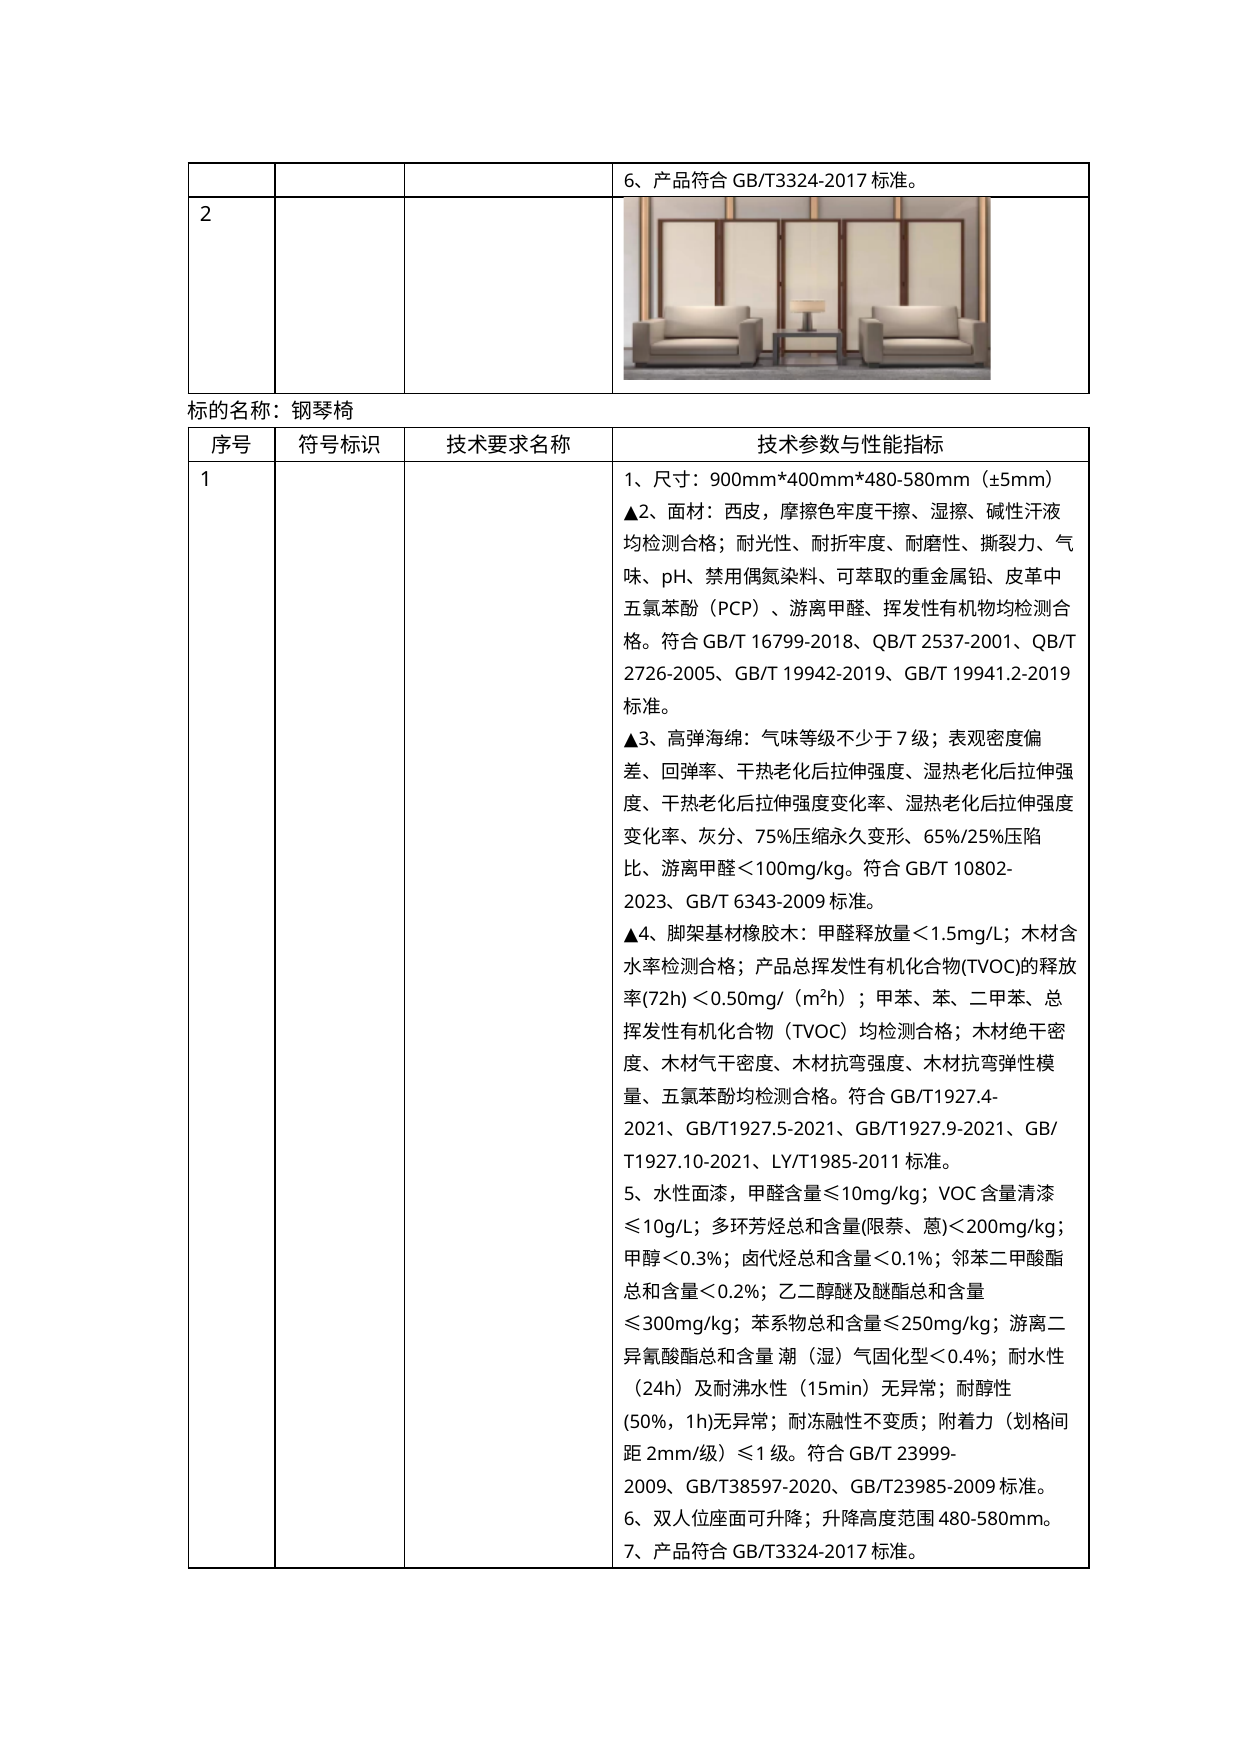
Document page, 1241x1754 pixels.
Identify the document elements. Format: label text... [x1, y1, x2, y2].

table_cell [276, 462, 404, 1567]
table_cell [613, 164, 1088, 196]
table_cell 1、尺寸：900mm*400mm*480-580mm（±5mm） ▲2、面材：西皮，摩擦色牢度干擦、湿擦、碱性汗液均检测合格；耐光性、耐折牢度、耐磨性、撕裂力、气味、pH、禁用偶氮染料、可萃取的重金属铅、皮革中五氯苯酚（PCP）、游离甲醛、挥发性有机物均检测合格。符合GB/T 16799-2018、QB/T 2537-2001、QB/T 2726-2005、GB/T 19942-2019、GB/T 19941.2-2019标准。 ▲3、高弹海绵：气味等级不少于7级；表观密度偏差、回弹率、干热老化后拉伸强度、湿热老化后拉伸强度、干热老化后拉伸强度变化率、湿热老化后拉伸强度变化率、灰分、75%压缩永久变形、65%/25%压陷比、游离甲醛＜100mg/kg。符合GB/T 10802-2023、GB/T 6343-2009标准。 ▲4、脚架基材橡胶木：甲醛释放量＜1.5mg/L；木材含水率检测合格；产品总挥发性有机化合物(TVOC)的释放率(72h) ＜0.50mg/（m²h）；甲苯、苯、二甲苯、总挥发性有机化合物（TVOC）均检测合格；木材绝干密度、木材气干密度、木材抗弯强度、木材抗弯弹性模量、五氯苯酚均检测合格。符合GB/T1927.4-2021、GB/T1927.5-2021、GB/T1927.9-2021、GB/T1927.10-2021、LY/T1985-2011标准。 5、水性面漆，甲醛含量≤10mg/kg；VOC含量清漆≤10g/L；多环芳烃总和含量(限萘、蒽)＜200mg/kg；甲醇＜0.3%；卤代烃总和含量＜0.1%；邻苯二甲酸酯总和含量＜0.2%；乙二醇醚及醚酯总和含量≤300mg/kg；苯系物总和含量≤250mg/kg；游离二异氰酸酯总和含量 潮（湿）气固化型＜0.4%；耐水性（24h）及耐沸水性（15min）无异常；耐醇性 (50%，1h)无异常；耐冻融性不变质；附着力（划格间距2mm/级）≤1级。符合GB/T 23999-2009、GB/T38597-2020、GB/T23985-2009标准。 6、双人位座面可升降；升降高度范围480-580mm。 7、产品符合GB/T3324-2017标准。 [613, 462, 1088, 1567]
table_cell 1 [189, 462, 274, 1567]
table_cell [276, 164, 404, 196]
table_cell [405, 164, 612, 196]
table_header 序号 [189, 428, 274, 461]
table_cell [276, 198, 404, 393]
table_header 符号标识 [276, 428, 404, 461]
picture [623, 197, 991, 380]
table_cell [613, 198, 1088, 393]
table_header 技术要求名称 [405, 428, 612, 461]
table_cell 1 [189, 164, 274, 196]
table_header 技术参数与性能指标 [613, 428, 1088, 461]
text 标的名称：钢琴椅 [187, 394, 1053, 427]
table_cell 2 [189, 198, 274, 393]
table_cell [405, 198, 612, 393]
table_cell [405, 462, 612, 1567]
